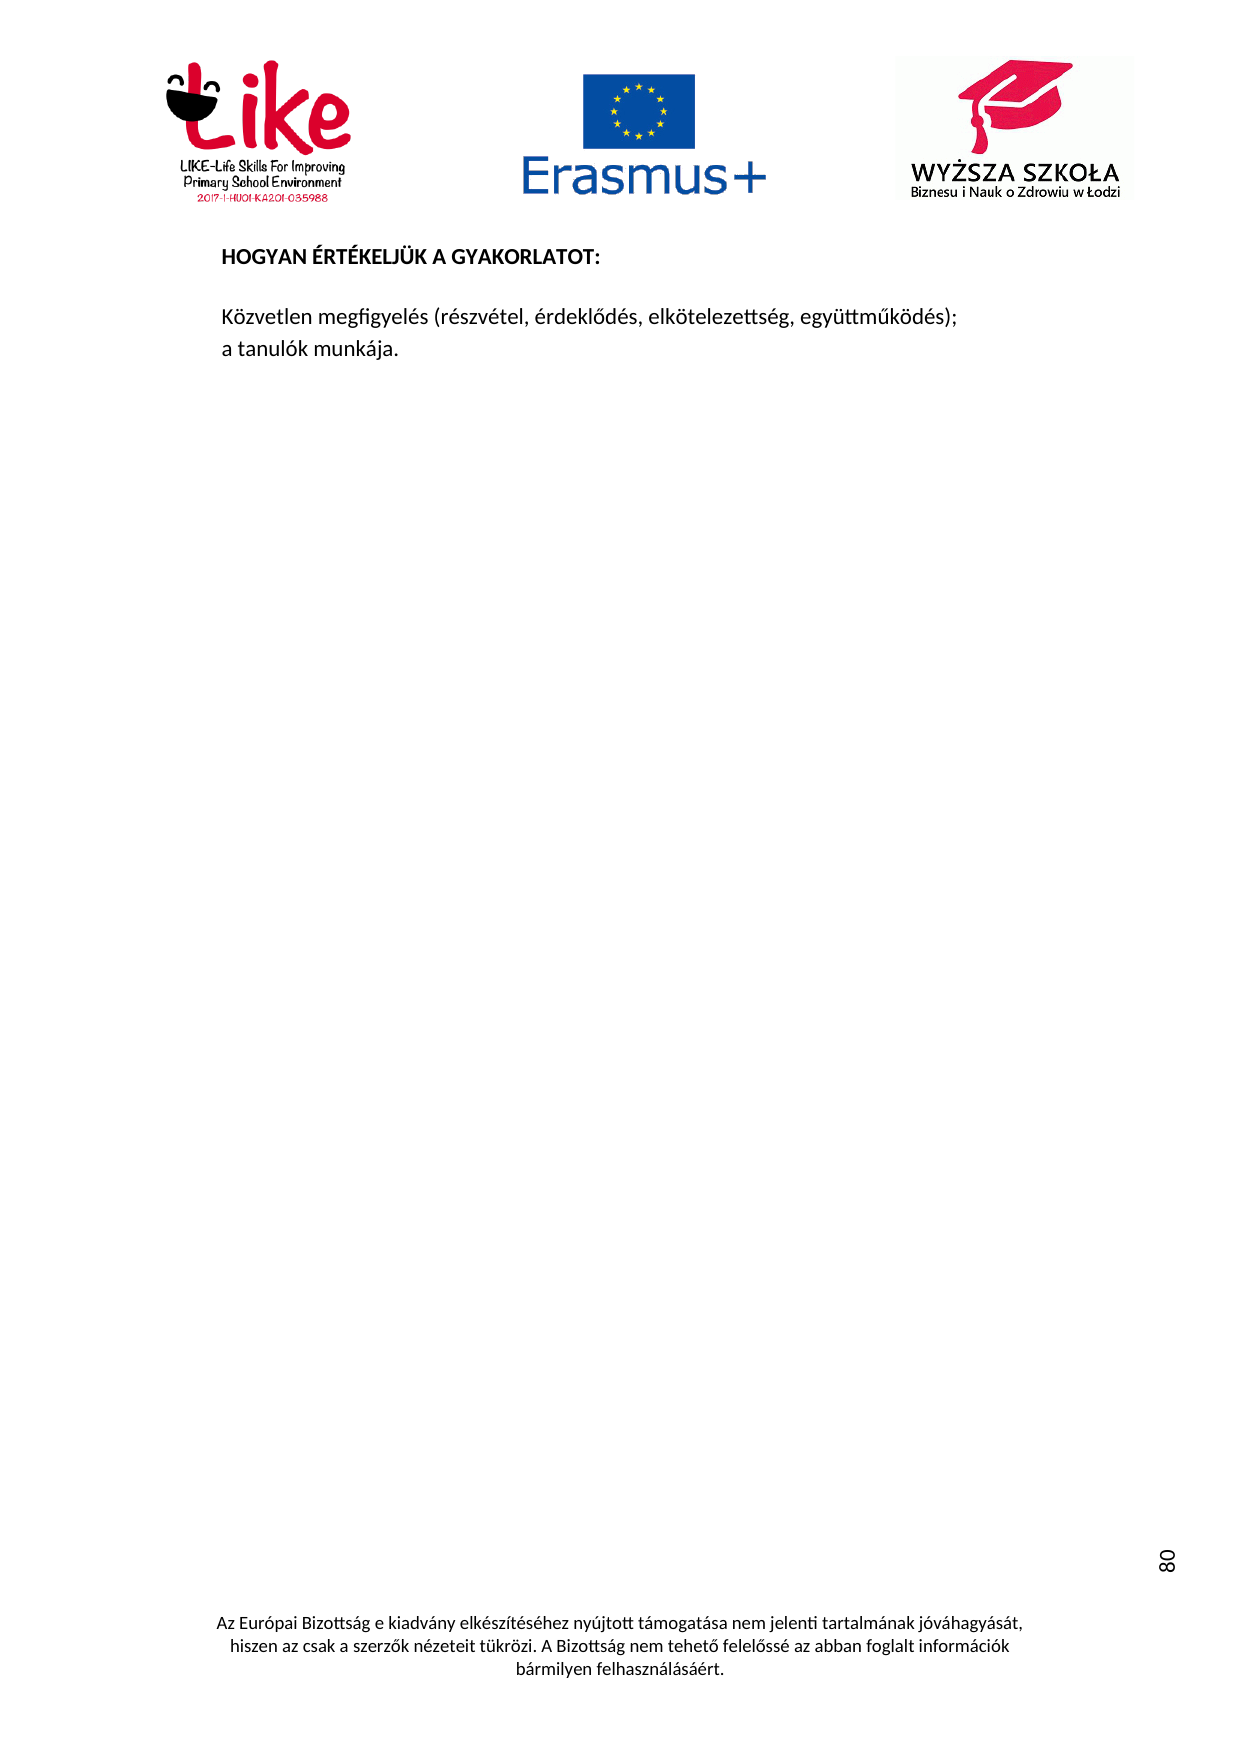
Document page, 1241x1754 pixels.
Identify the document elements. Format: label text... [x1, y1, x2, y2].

text a tanulók munkája. [221, 334, 1093, 362]
picture [156, 41, 366, 214]
picture [515, 53, 770, 197]
picture [895, 56, 1135, 200]
text HOGYAN ÉRTÉKELJÜK A GYAKORLATOT: [148, 242, 1093, 270]
text Közvetlen megfigyelés (részvétel, érdeklődés, elkötelezettség, együttműködés); [148, 302, 1093, 330]
